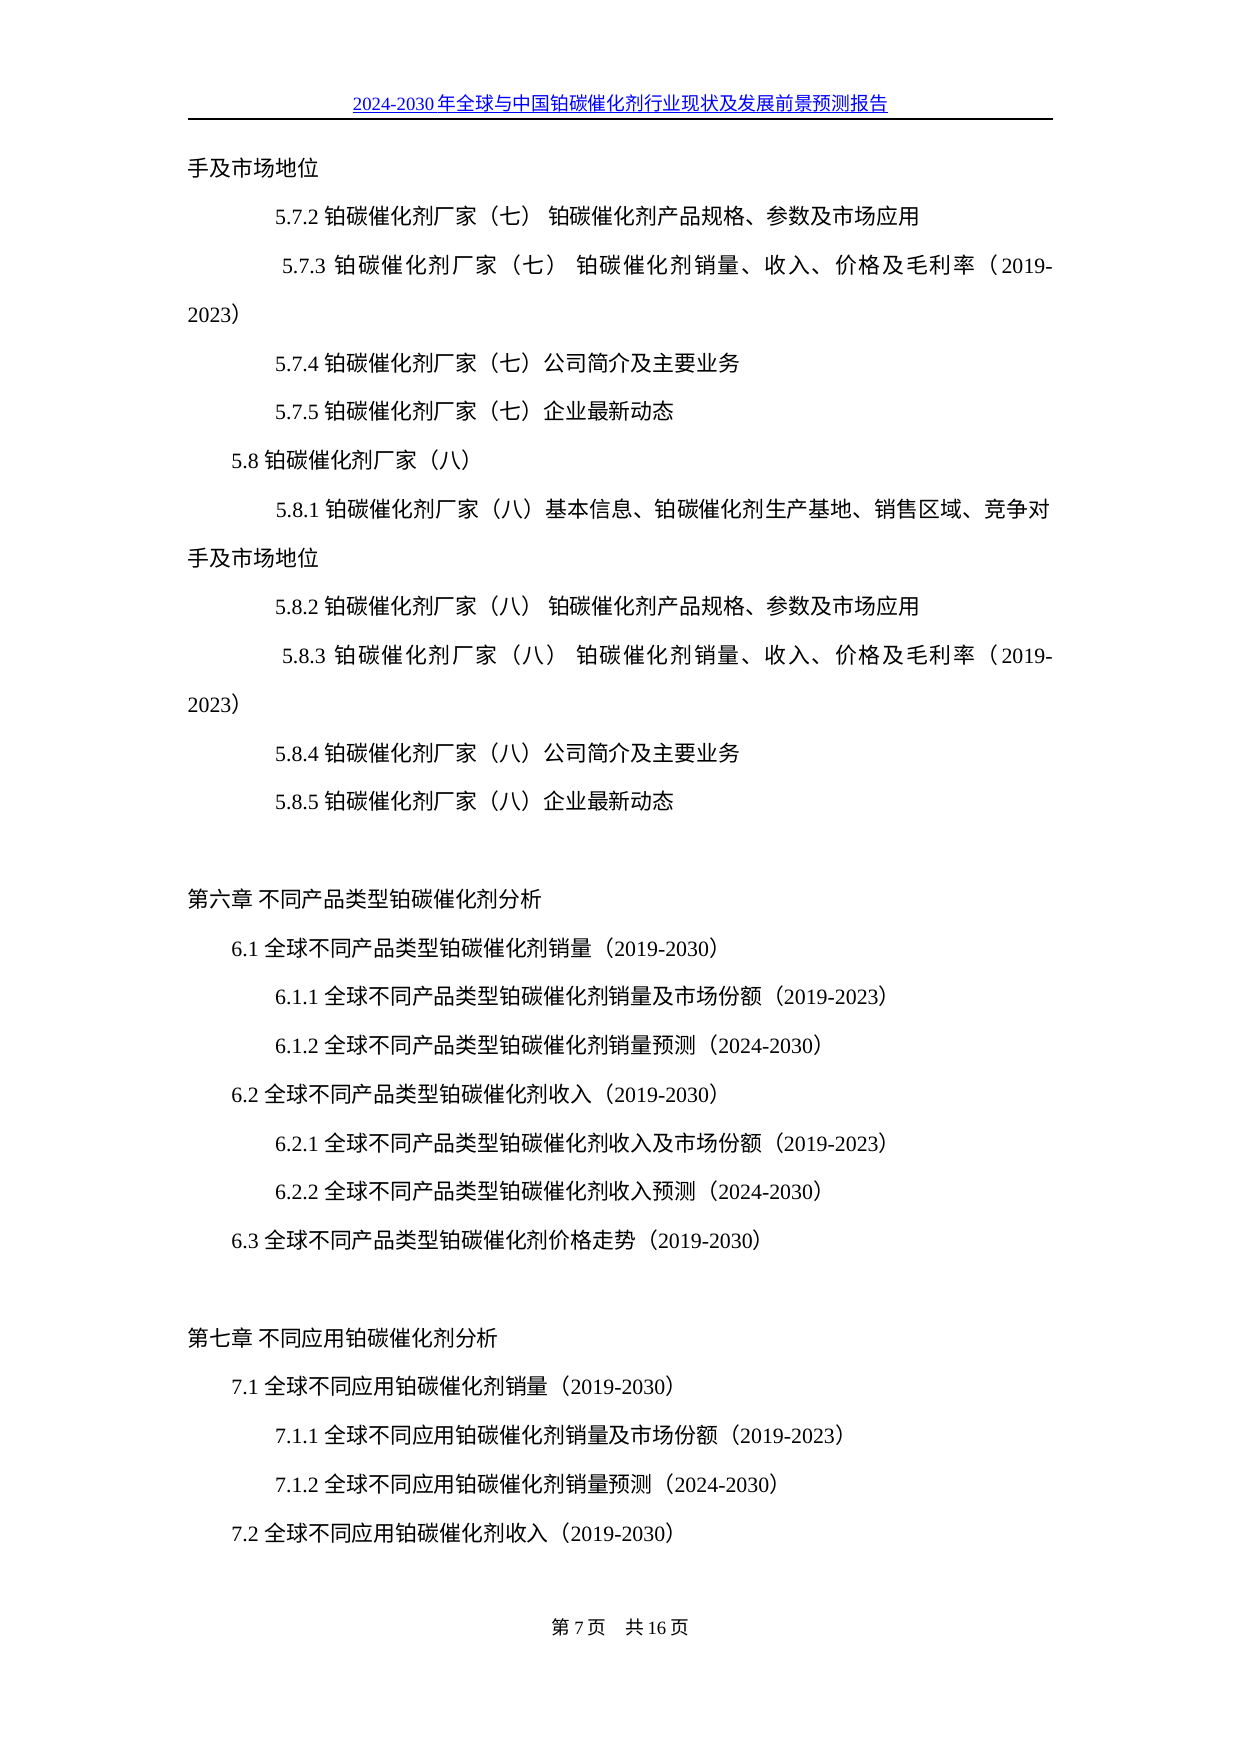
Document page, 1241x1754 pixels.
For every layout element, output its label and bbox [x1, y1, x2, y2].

text [187, 150, 1053, 1548]
